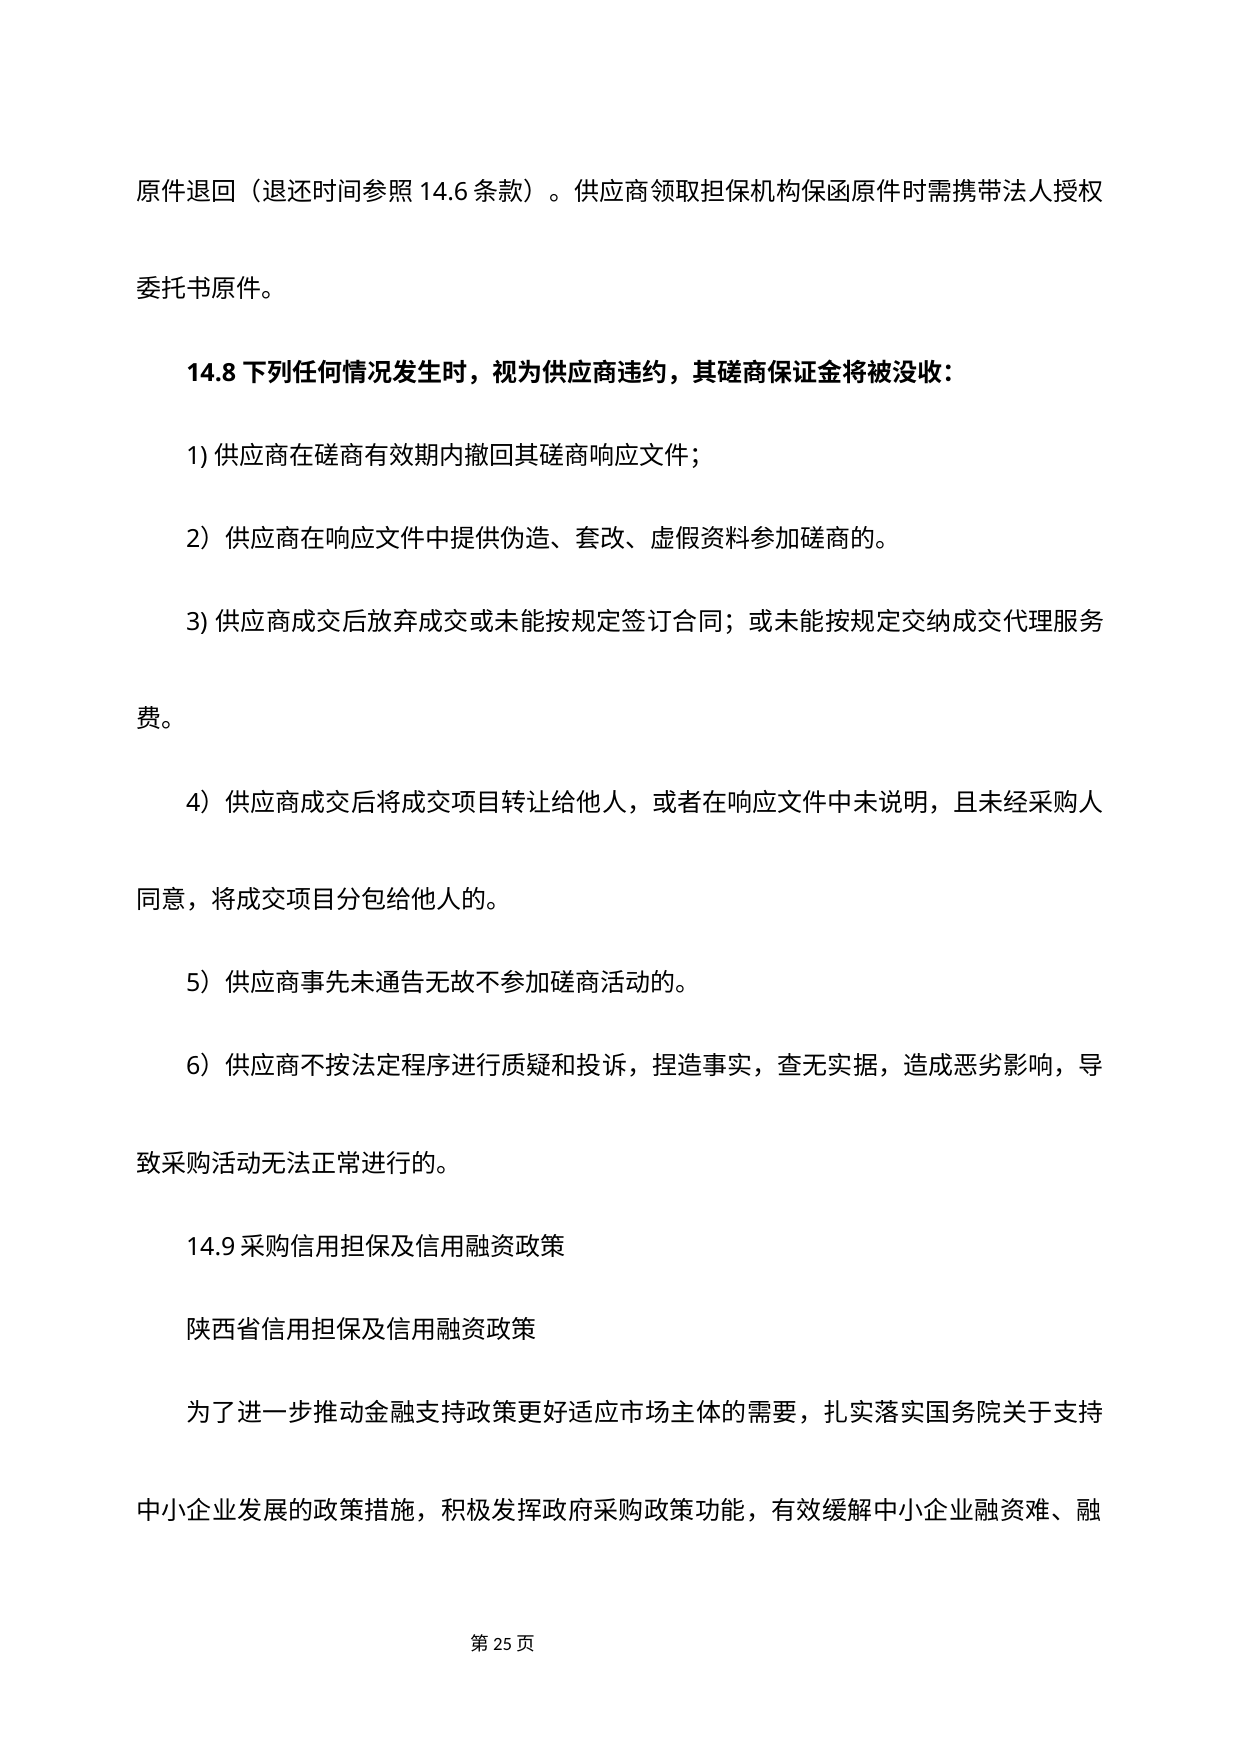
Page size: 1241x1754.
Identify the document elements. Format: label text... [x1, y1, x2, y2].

text 6）供应商不按法定程序进行质疑和投诉，捏造事实，查无实据，造成恶劣影响，导致采购活动无法正常进行的。 [136, 1031, 1104, 1194]
text 4）供应商成交后将成交项目转让给他人，或者在响应文件中未说明，且未经采购人同意，将成交项目分包给他人的。 [136, 768, 1104, 930]
text 14.8 下列任何情况发生时，视为供应商违约，其磋商保证金将被没收： [136, 338, 1104, 403]
text 5）供应商事先未通告无故不参加磋商活动的。 [136, 948, 1104, 1013]
text 14.9采购信用担保及信用融资政策 [136, 1212, 1104, 1277]
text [136, 157, 1104, 319]
text 3) 供应商成交后放弃成交或未能按规定签订合同；或未能按规定交纳成交代理服务费。 [136, 587, 1104, 749]
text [136, 1378, 1104, 1541]
text 2）供应商在响应文件中提供伪造、套改、虚假资料参加磋商的。 [136, 504, 1104, 569]
text 1) 供应商在磋商有效期内撤回其磋商响应文件； [136, 421, 1104, 486]
text 陕西省信用担保及信用融资政策 [136, 1295, 1104, 1360]
